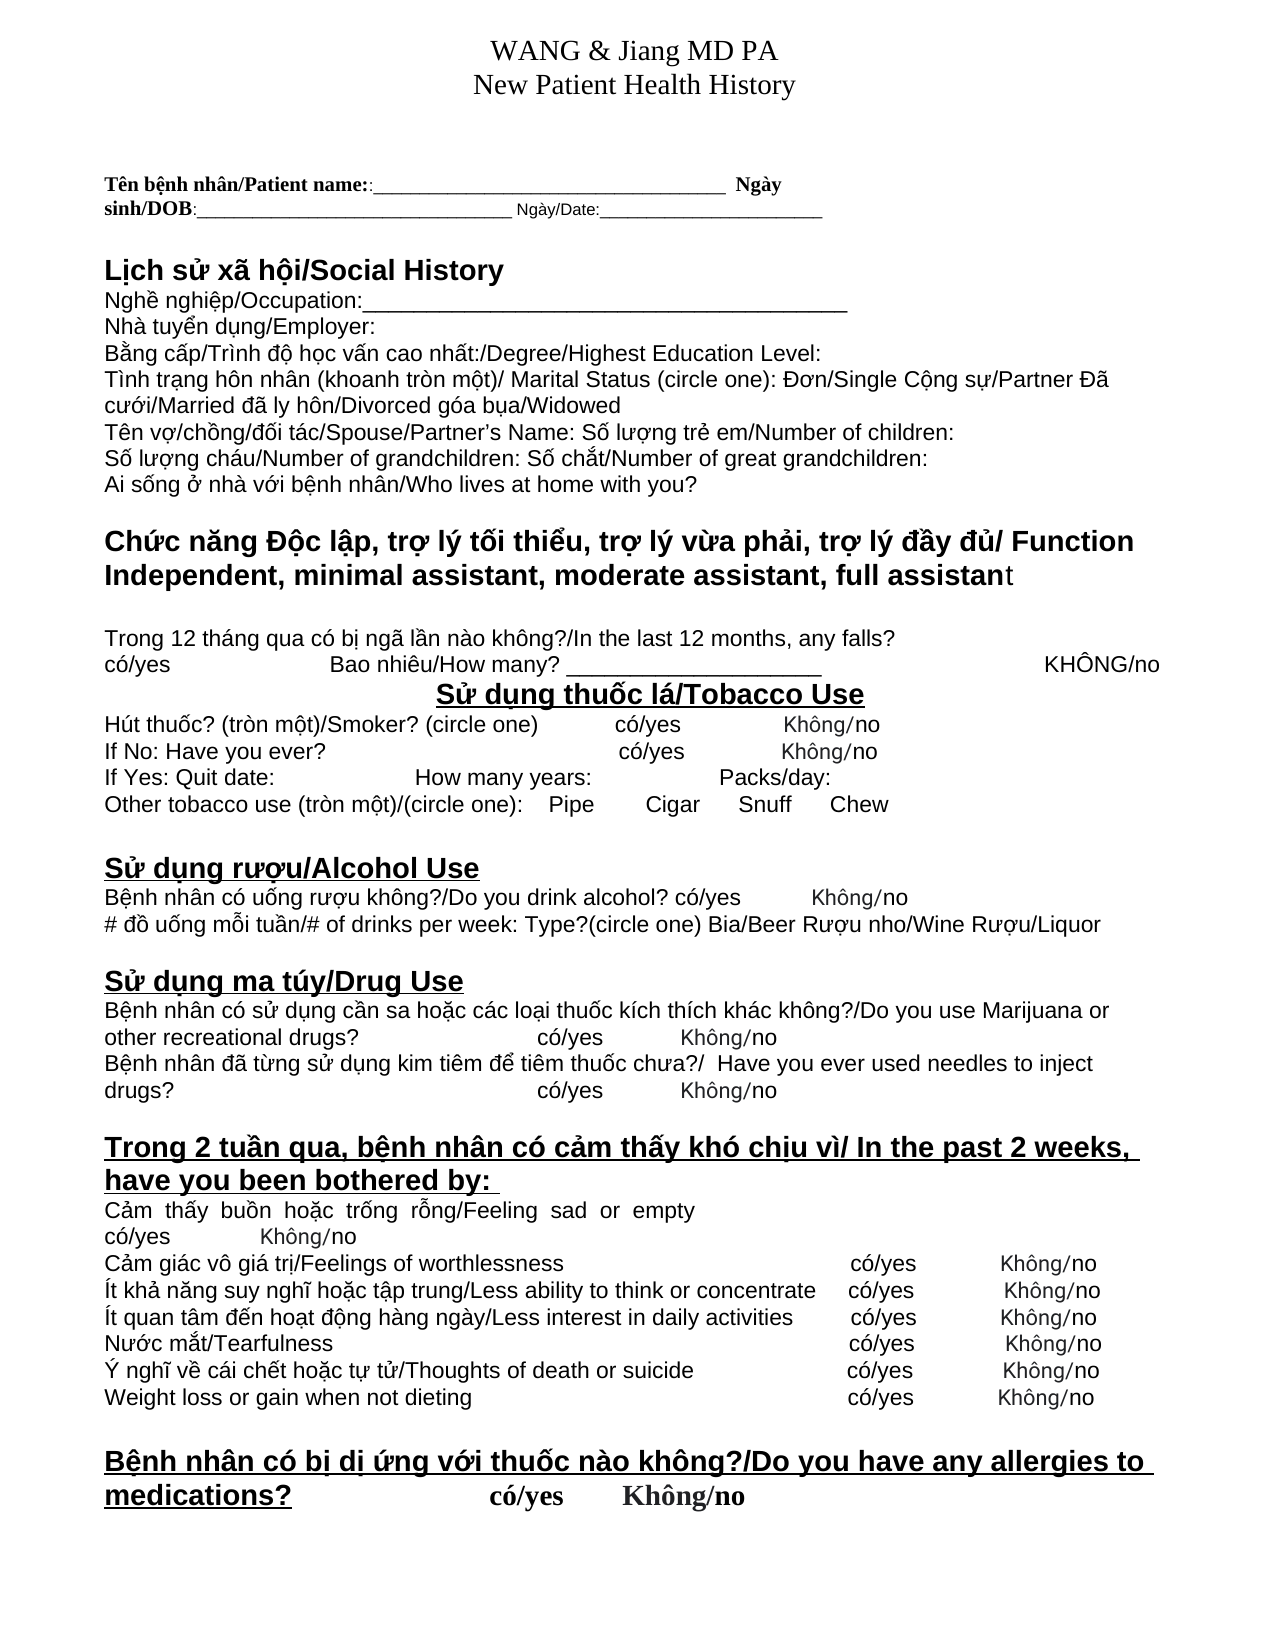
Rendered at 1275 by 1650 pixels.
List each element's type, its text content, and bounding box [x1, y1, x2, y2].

text Trong 2 tuần qua, bệnh nhân có cảm thấy khó chịu vì/ In the past 2 weeks, have you been bothered by: [104, 1130, 1164, 1197]
text Chức năng Độc lập, trợ lý tối thiểu, trợ lý vừa phải, trợ lý đầy đủ/ Function Independent, minimal assistant, moderate assistant, full assistant [104, 524, 1164, 591]
text Ít khả năng suy nghĩ hoặc tập trung/Less ability to think or concentrate có/yes Không/no [104, 1277, 1164, 1303]
text Lịch sử xã hội/Social History [104, 253, 1164, 287]
text # đồ uống mỗi tuần/# of drinks per week: Type?(circle one) Bia/Beer Rượu nho/Wine Rượu/Liquor [104, 911, 1164, 937]
text Ý nghĩ về cái chết hoặc tự tử/Thoughts of death or suicide có/yes Không/no [104, 1357, 1164, 1384]
text Other tobacco use (tròn một)/(circle one): Pipe Cigar Snuff Chew [104, 791, 1164, 817]
text Bệnh nhân có bị dị ứng với thuốc nào không?/Do you have any allergies to medications? có/yes Không/no [104, 1444, 1164, 1511]
text Sử dụng rượu/Alcohol Use [104, 851, 1164, 884]
text Cảm giác vô giá trị/Feelings of worthlessness có/yes Không/no [104, 1250, 1164, 1277]
text Cảm thấy buồn hoặc trống rỗng/Feeling sad or empty có/yes Không/no [104, 1197, 696, 1250]
text Bệnh nhân có sử dụng cần sa hoặc các loại thuốc kích thích khác không?/Do you use Marijuana or other recreational drugs? có/yes Không/no [104, 997, 1164, 1050]
text Ít quan tâm đến hoạt động hàng ngày/Less interest in daily activities có/yes Không/no [104, 1303, 1164, 1330]
text If No: Have you ever? có/yes Không/no [104, 738, 1164, 764]
text Tên bệnh nhân/Patient name::______________________________________ Ngày sinh/DOB:__________________________________ Ngày/Date:________________________ [104, 172, 1164, 220]
text Bệnh nhân đã từng sử dụng kim tiêm để tiêm thuốc chưa?/ Have you ever used needles to inject drugs? có/yes Không/no [104, 1050, 1164, 1103]
text Nước mắt/Tearfulness có/yes Không/no [104, 1330, 1164, 1357]
text Nhà tuyển dụng/Employer: [104, 313, 1164, 339]
text Trong 12 tháng qua có bị ngã lần nào không?/In the last 12 months, any falls? có/yes Bao nhiêu/How many? ____________________ KHÔNG/no [104, 624, 1164, 677]
text Nghề nghiệp/Occupation:______________________________________ [104, 287, 1164, 313]
text Số lượng cháu/Number of grandchildren: Số chắt/Number of great grandchildren: [104, 445, 1164, 471]
text Hút thuốc? (tròn một)/Smoker? (circle one) có/yes Không/no [104, 711, 1164, 738]
text Ai sống ở nhà với bệnh nhân/Who lives at home with you? [104, 471, 1164, 498]
text Tên vợ/chồng/đối tác/Spouse/Partner’s Name: Số lượng trẻ em/Number of children: [104, 418, 1164, 445]
text If Yes: Quit date: How many years: Packs/day: [104, 764, 1164, 791]
text Bằng cấp/Trình độ học vấn cao nhất:/Degree/Highest Education Level: [104, 339, 1164, 366]
text Sử dụng ma túy/Drug Use [104, 964, 1164, 997]
text Sử dụng thuốc lá/Tobacco Use [104, 677, 1164, 711]
text Bệnh nhân có uống rượu không?/Do you drink alcohol? có/yes Không/no [104, 884, 1164, 911]
text Tình trạng hôn nhân (khoanh tròn một)/ Marital Status (circle one): Đơn/Single Cộng sự/Partner Đã cưới/Married đã ly hôn/Divorced góa bụa/Widowed [104, 366, 1164, 418]
text Weight loss or gain when not dieting có/yes Không/no [104, 1384, 1164, 1411]
